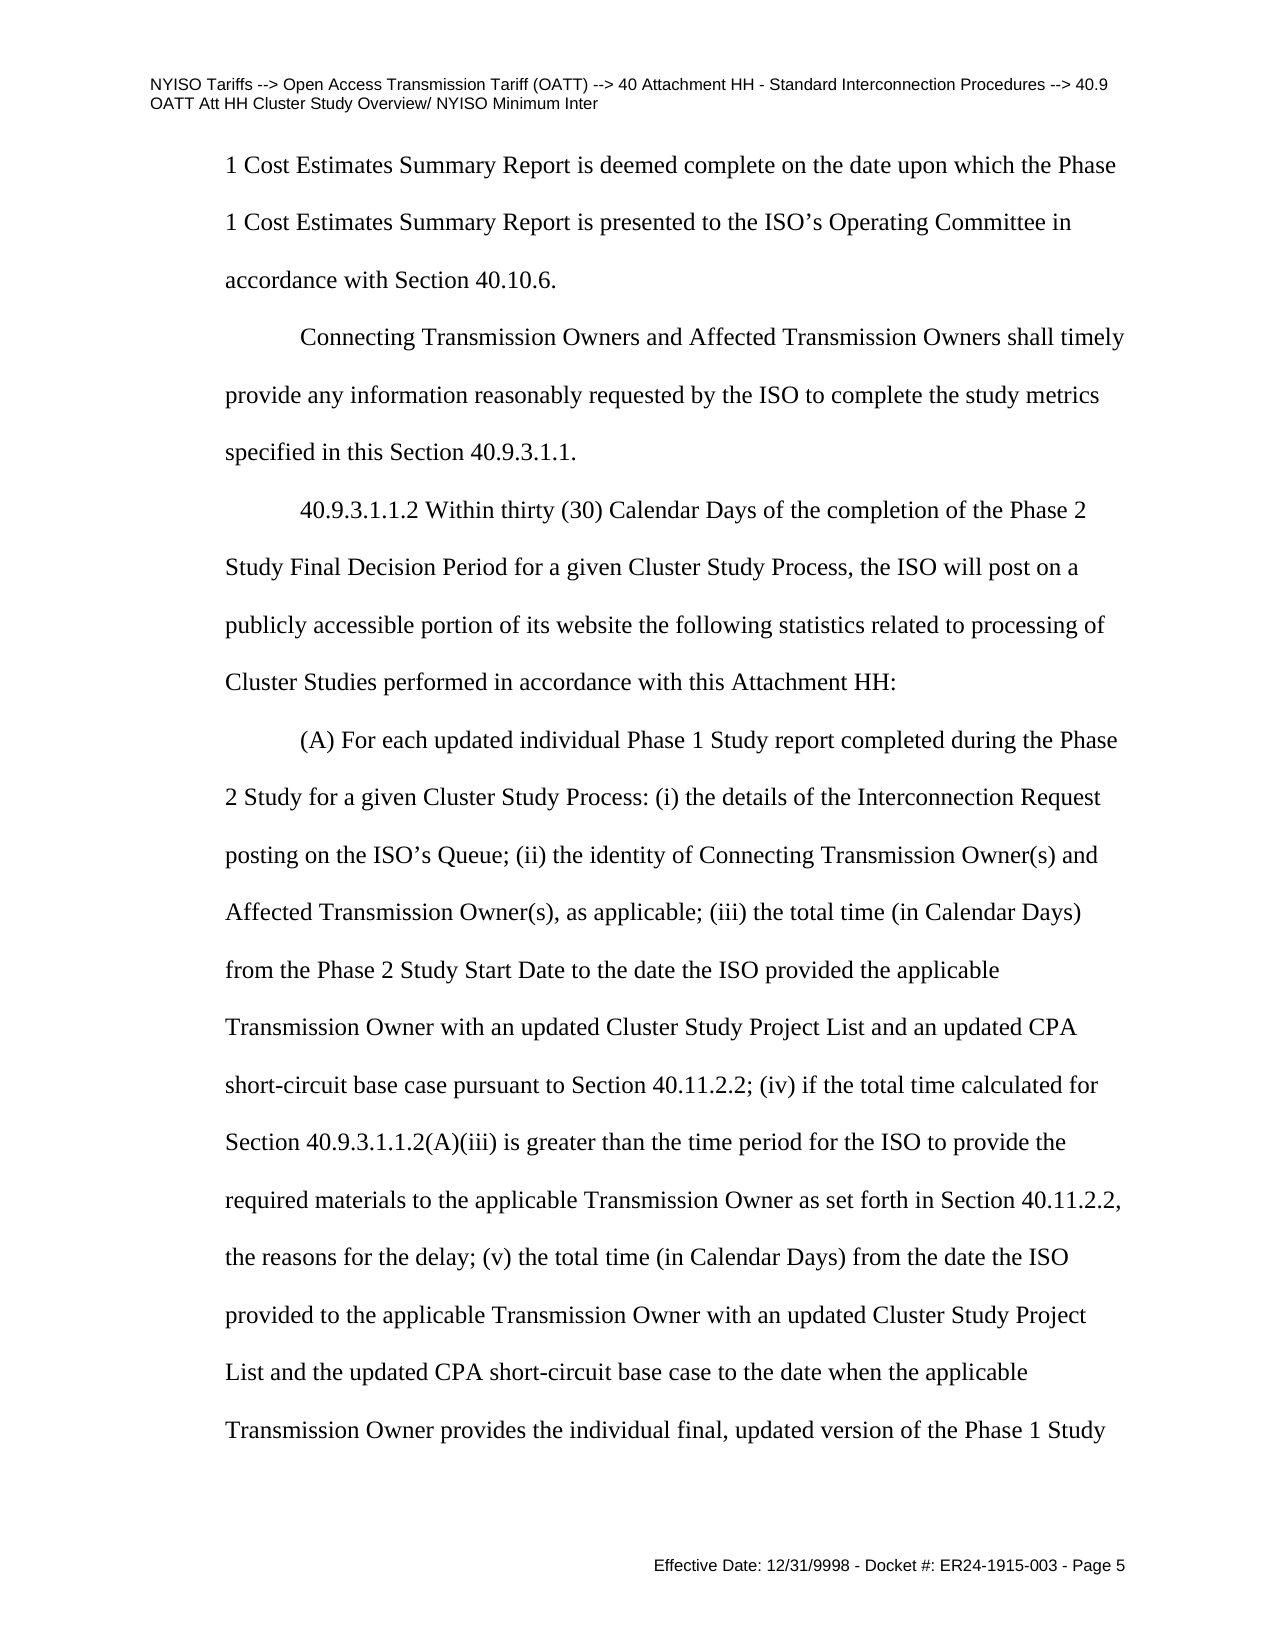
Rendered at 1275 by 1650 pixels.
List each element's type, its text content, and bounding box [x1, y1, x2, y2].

text Connecting Transmission Owners and Affected Transmission Owners shall timely provide any information reasonably requested by the ISO to complete the study metrics specified in this Section 40.9.3.1.1. [225, 322, 1125, 466]
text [225, 725, 1125, 1444]
text 40.9.3.1.1.2 Within thirty (30) Calendar Days of the completion of the Phase 2 Study Final Decision Period for a given Cluster Study Process, the ISO will post on a publicly accessible portion of its website the following statistics related to processing of Cluster Studies performed in accordance with this Attachment HH: [225, 495, 1125, 696]
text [225, 150, 1125, 294]
